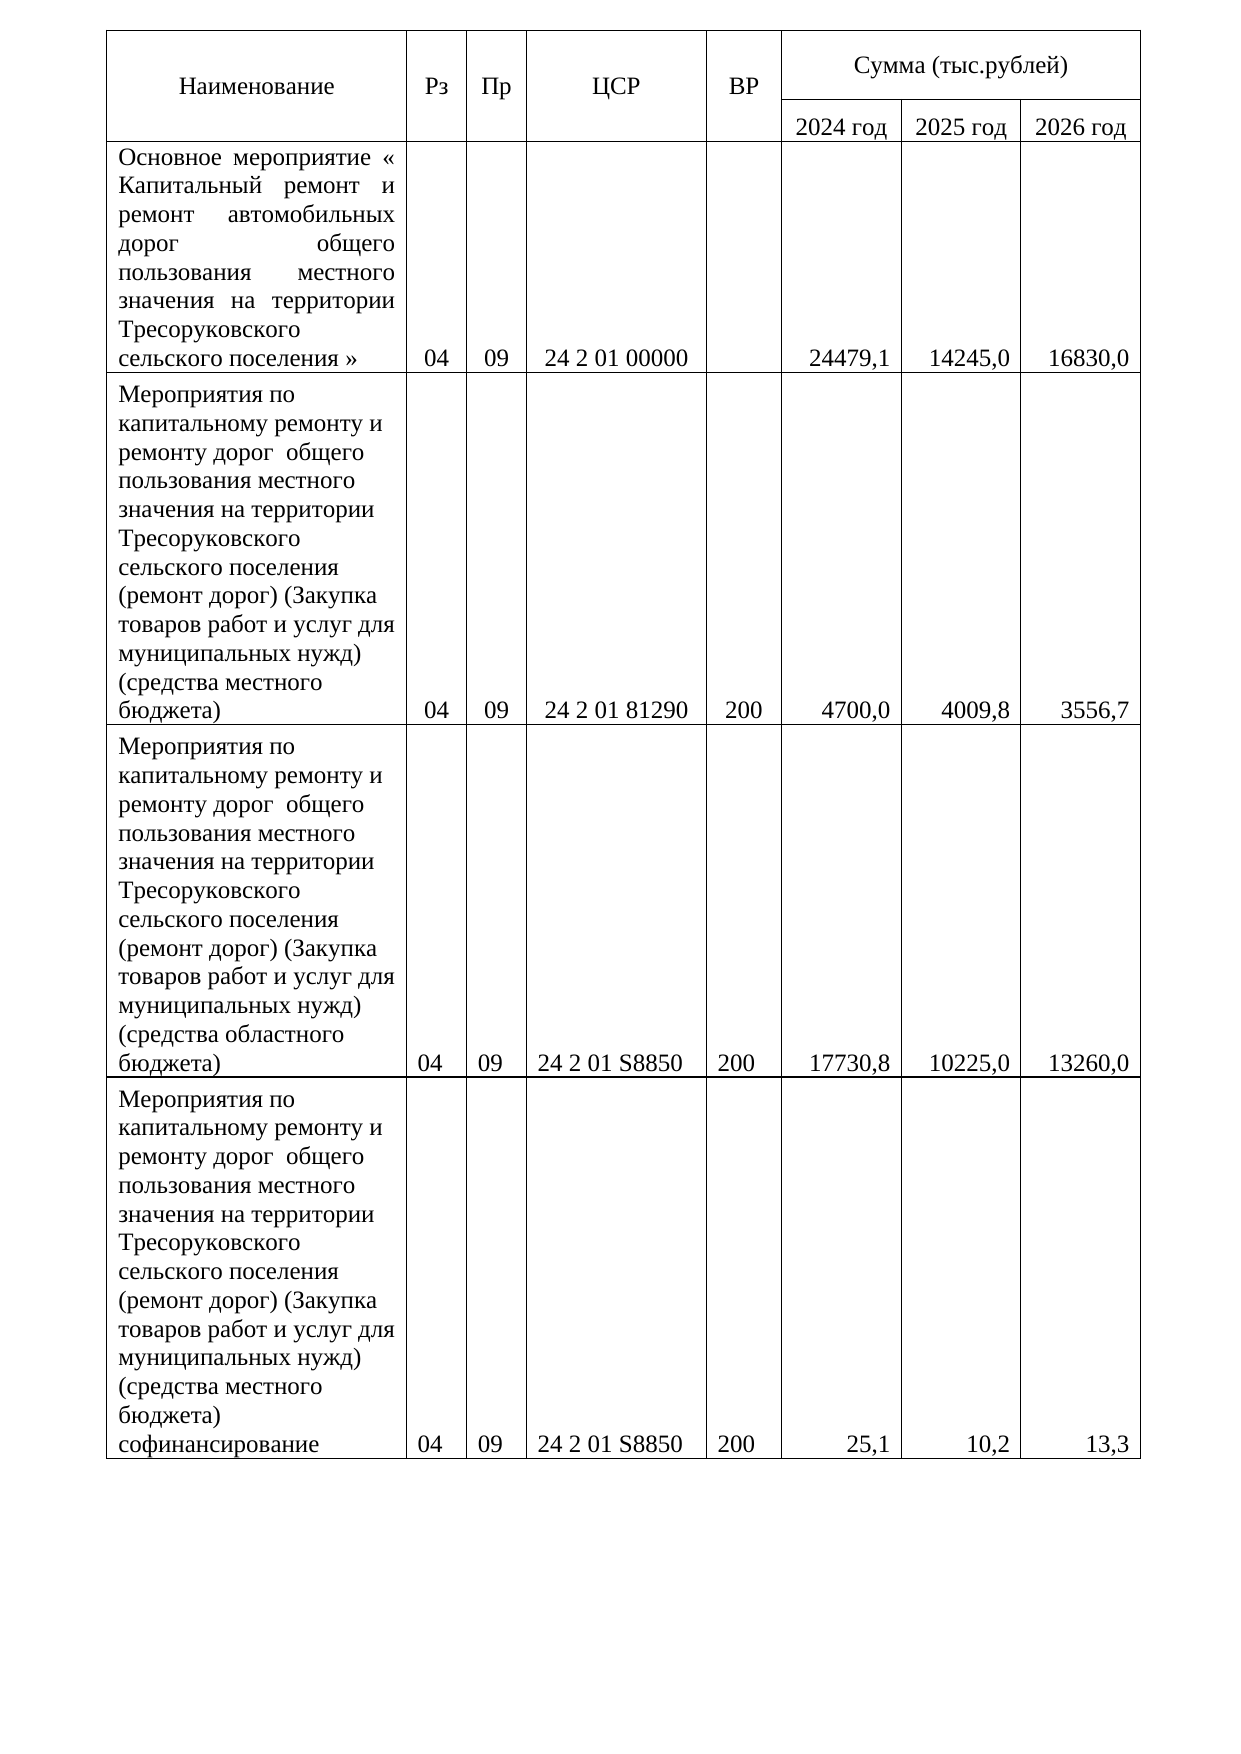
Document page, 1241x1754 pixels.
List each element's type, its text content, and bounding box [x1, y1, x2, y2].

table_cell 09 [467, 142, 526, 372]
table_cell 04 [407, 373, 466, 724]
table_cell [707, 142, 781, 372]
table_header Наименование [107, 31, 406, 141]
table_cell 09 [467, 373, 526, 724]
table_cell 16830,0 [1021, 142, 1140, 372]
table_header ВР [707, 31, 781, 141]
table_cell 10,2 [902, 1078, 1020, 1457]
table_cell 200 [707, 725, 781, 1076]
table_cell 24 2 01 S8850 [527, 1078, 706, 1457]
table_cell 2026 год [1021, 100, 1140, 141]
table_cell 200 [707, 373, 781, 724]
table_header ЦСР [527, 31, 706, 141]
table_cell 04 [407, 142, 466, 372]
table_cell 13260,0 [1021, 725, 1140, 1076]
table_cell 13,3 [1021, 1078, 1140, 1457]
table_cell 2024 год [782, 100, 901, 141]
table_cell 4009,8 [902, 373, 1020, 724]
table_cell Мероприятия по капитальному ремонту и ремонту дорог общего пользования местного значения на территории Тресоруковского сельского поселения (ремонт дорог) (Закупка товаров работ и услуг для муниципальных нужд) (средства областного бюджета) [107, 725, 406, 1076]
table_cell 24479,1 [782, 142, 901, 372]
table_cell 2025 год [902, 100, 1020, 141]
table_cell Мероприятия по капитальному ремонту и ремонту дорог общего пользования местного значения на территории Тресоруковского сельского поселения (ремонт дорог) (Закупка товаров работ и услуг для муниципальных нужд) (средства местного бюджета) [107, 373, 406, 724]
table_cell 14245,0 [902, 142, 1020, 372]
table_cell 24 2 01 81290 [527, 373, 706, 724]
table_cell Мероприятия по капитальному ремонту и ремонту дорог общего пользования местного значения на территории Тресоруковского сельского поселения (ремонт дорог) (Закупка товаров работ и услуг для муниципальных нужд) (средства местного бюджета) софинансирование [107, 1078, 406, 1457]
table_cell 04 [407, 1078, 466, 1457]
table_cell 09 [467, 725, 526, 1076]
table_cell 25,1 [782, 1078, 901, 1457]
table_cell 200 [707, 1078, 781, 1457]
table_cell 3556,7 [1021, 373, 1140, 724]
table_cell 24 2 01 S8850 [527, 725, 706, 1076]
table_cell 10225,0 [902, 725, 1020, 1076]
table_cell 09 [467, 1078, 526, 1457]
table_header Сумма (тыс.рублей) [782, 31, 1140, 99]
table_cell 17730,8 [782, 725, 901, 1076]
table_header Пр [467, 31, 526, 141]
table_cell Основное мероприятие « Капитальный ремонт и ремонт автомобильных дорог общего пользования местного значения на территории Тресоруковского сельского поселения » [107, 142, 406, 372]
table_header Рз [407, 31, 466, 141]
table_cell 24 2 01 00000 [527, 142, 706, 372]
table_cell 04 [407, 725, 466, 1076]
table_cell 4700,0 [782, 373, 901, 724]
